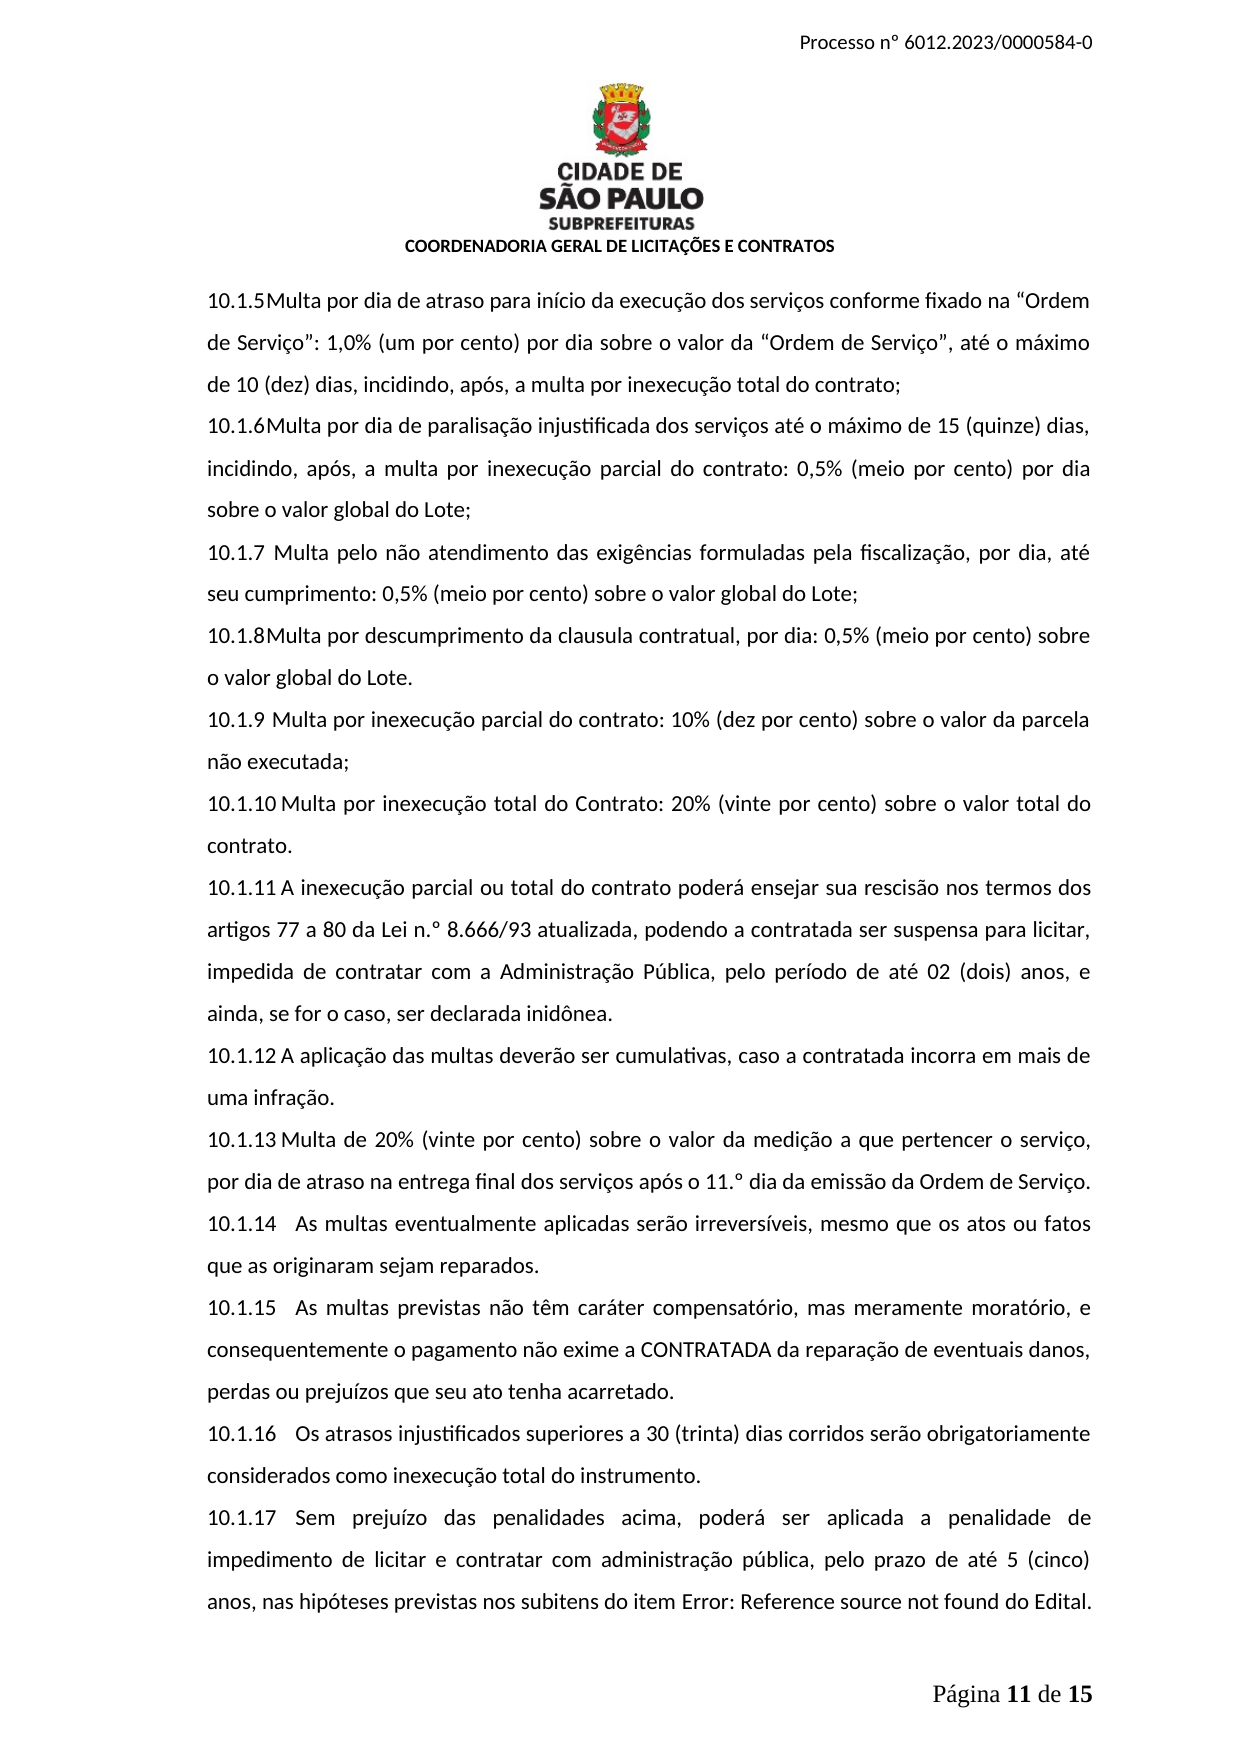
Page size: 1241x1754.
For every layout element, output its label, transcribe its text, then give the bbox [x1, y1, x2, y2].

list Multa por dia de paralisação injustificada dos serviços até o máximo de 15 (quinze) dias, incidindo, após, a multa por inexecução parcial do contrato: 0,5% (meio por cento) por dia sobre o valor global do Lote; [207, 412, 1092, 524]
list Multa por inexecução parcial do contrato: 10% (dez por cento) sobre o valor da parcela não executada; [207, 706, 1092, 776]
list As multas previstas não têm caráter compensatório, mas meramente moratório, e consequentemente o pagamento não exime a CONTRATADA da reparação de eventuais danos, perdas ou prejuízos que seu ato tenha acarretado. [207, 1293, 1092, 1405]
list Multa por inexecução total do Contrato: 20% (vinte por cento) sobre o valor total do contrato. [207, 789, 1092, 859]
list Multa pelo não atendimento das exigências formuladas pela fiscalização, por dia, até seu cumprimento: 0,5% (meio por cento) sobre o valor global do Lote; [207, 538, 1092, 608]
list A aplicação das multas deverão ser cumulativas, caso a contratada incorra em mais de uma infração. [207, 1041, 1092, 1111]
picture [536, 80, 704, 234]
list Multa de 20% (vinte por cento) sobre o valor da medição a que pertencer o serviço, por dia de atraso na entrega final dos serviços após o 11.º dia da emissão da Ordem de Serviço. [207, 1125, 1092, 1195]
list Multa por descumprimento da clausula contratual, por dia: 0,5% (meio por cento) sobre o valor global do Lote. [207, 622, 1092, 692]
list Multa por dia de atraso para início da execução dos serviços conforme fixado na “Ordem de Serviço”: 1,0% (um por cento) por dia sobre o valor da “Ordem de Serviço”, até o máximo de 10 (dez) dias, incidindo, após, a multa por inexecução total do contrato; [207, 286, 1092, 398]
list Os atrasos injustificados superiores a 30 (trinta) dias corridos serão obrigatoriamente considerados como inexecução total do instrumento. [207, 1419, 1092, 1489]
list A inexecução parcial ou total do contrato poderá ensejar sua rescisão nos termos dos artigos 80 da Lei n.º 8.666/93 atualizada, podendo a contratada ser suspensa para licitar, impedida de contratar com a Administração Pública, pelo período de até 02 (dois) anos, e ainda, se for o caso, ser declarada inidônea. [207, 873, 1092, 1027]
list As multas eventualmente aplicadas serão irreversíveis, mesmo que os atos ou fatos que as originaram sejam reparados. [207, 1209, 1092, 1279]
